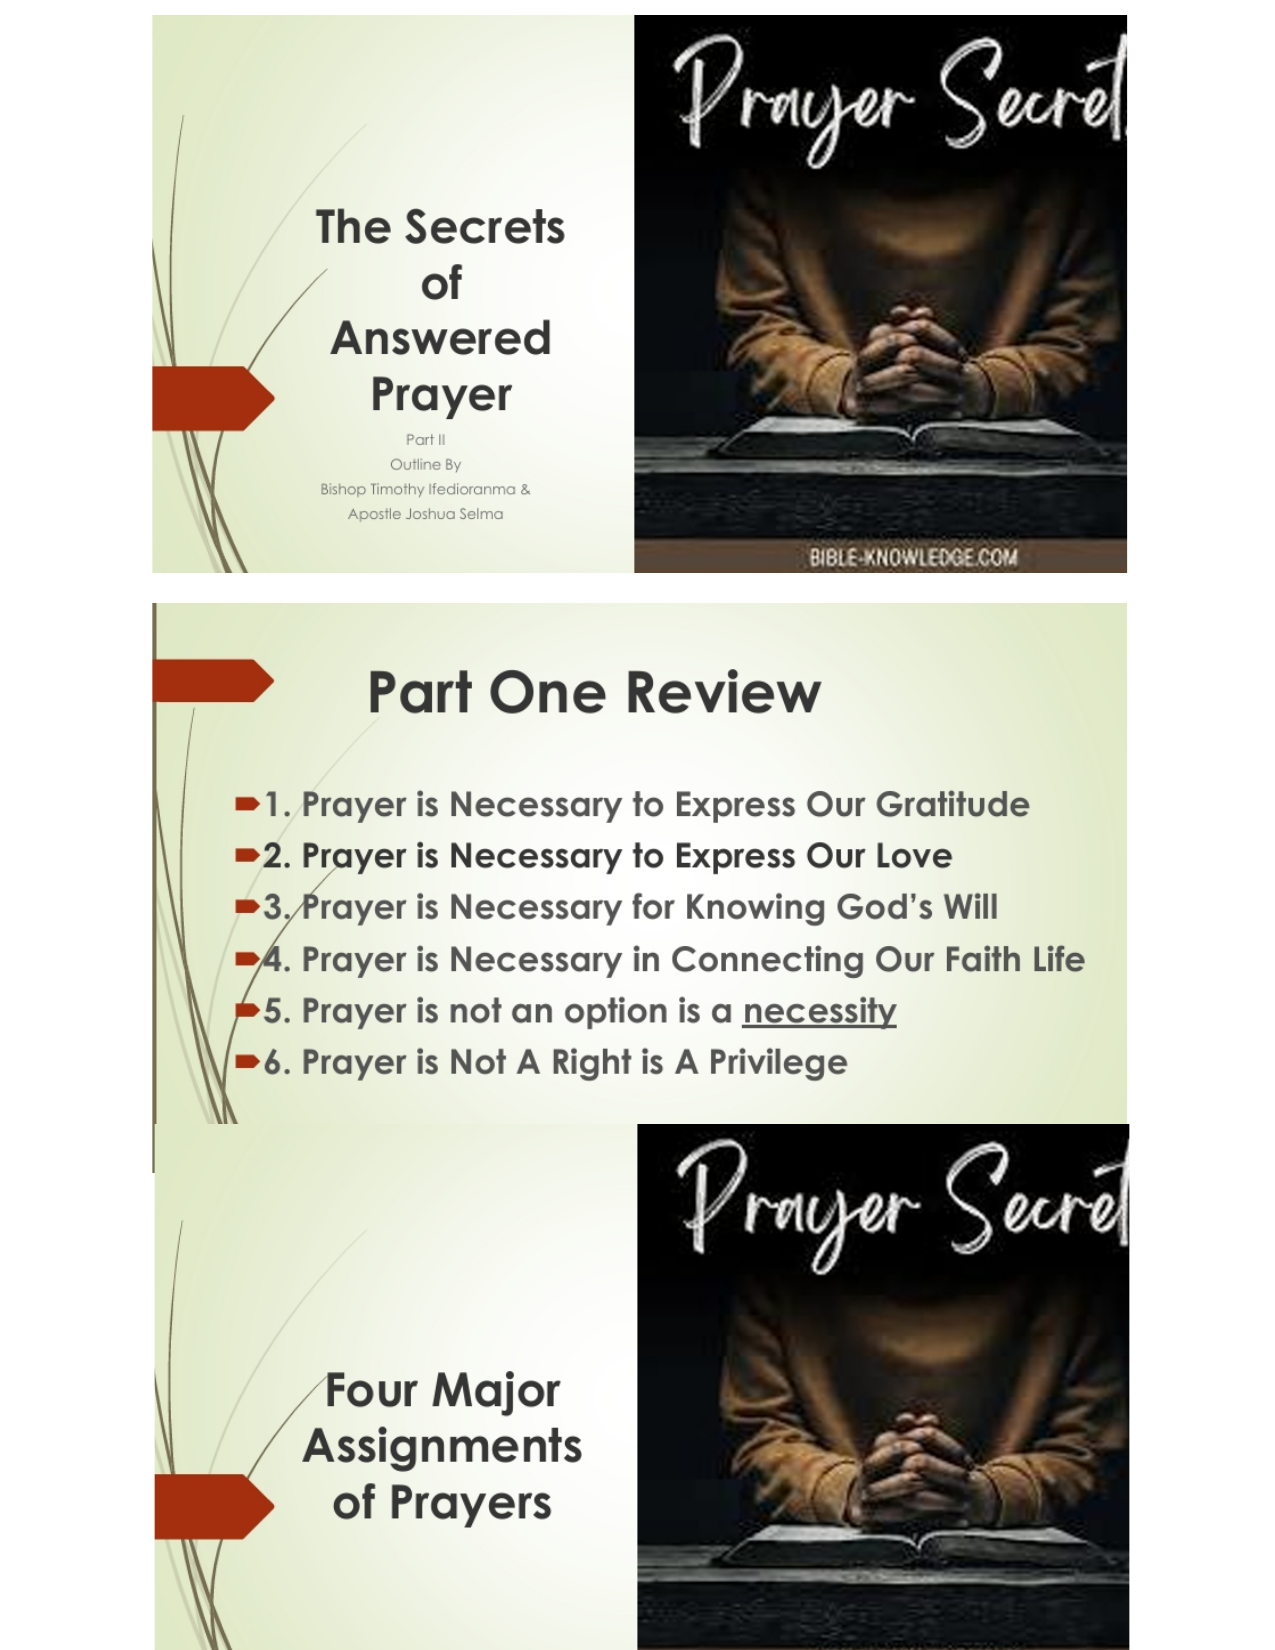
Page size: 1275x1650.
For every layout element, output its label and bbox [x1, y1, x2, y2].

picture [152, 15, 1128, 573]
picture [152, 603, 1130, 1650]
